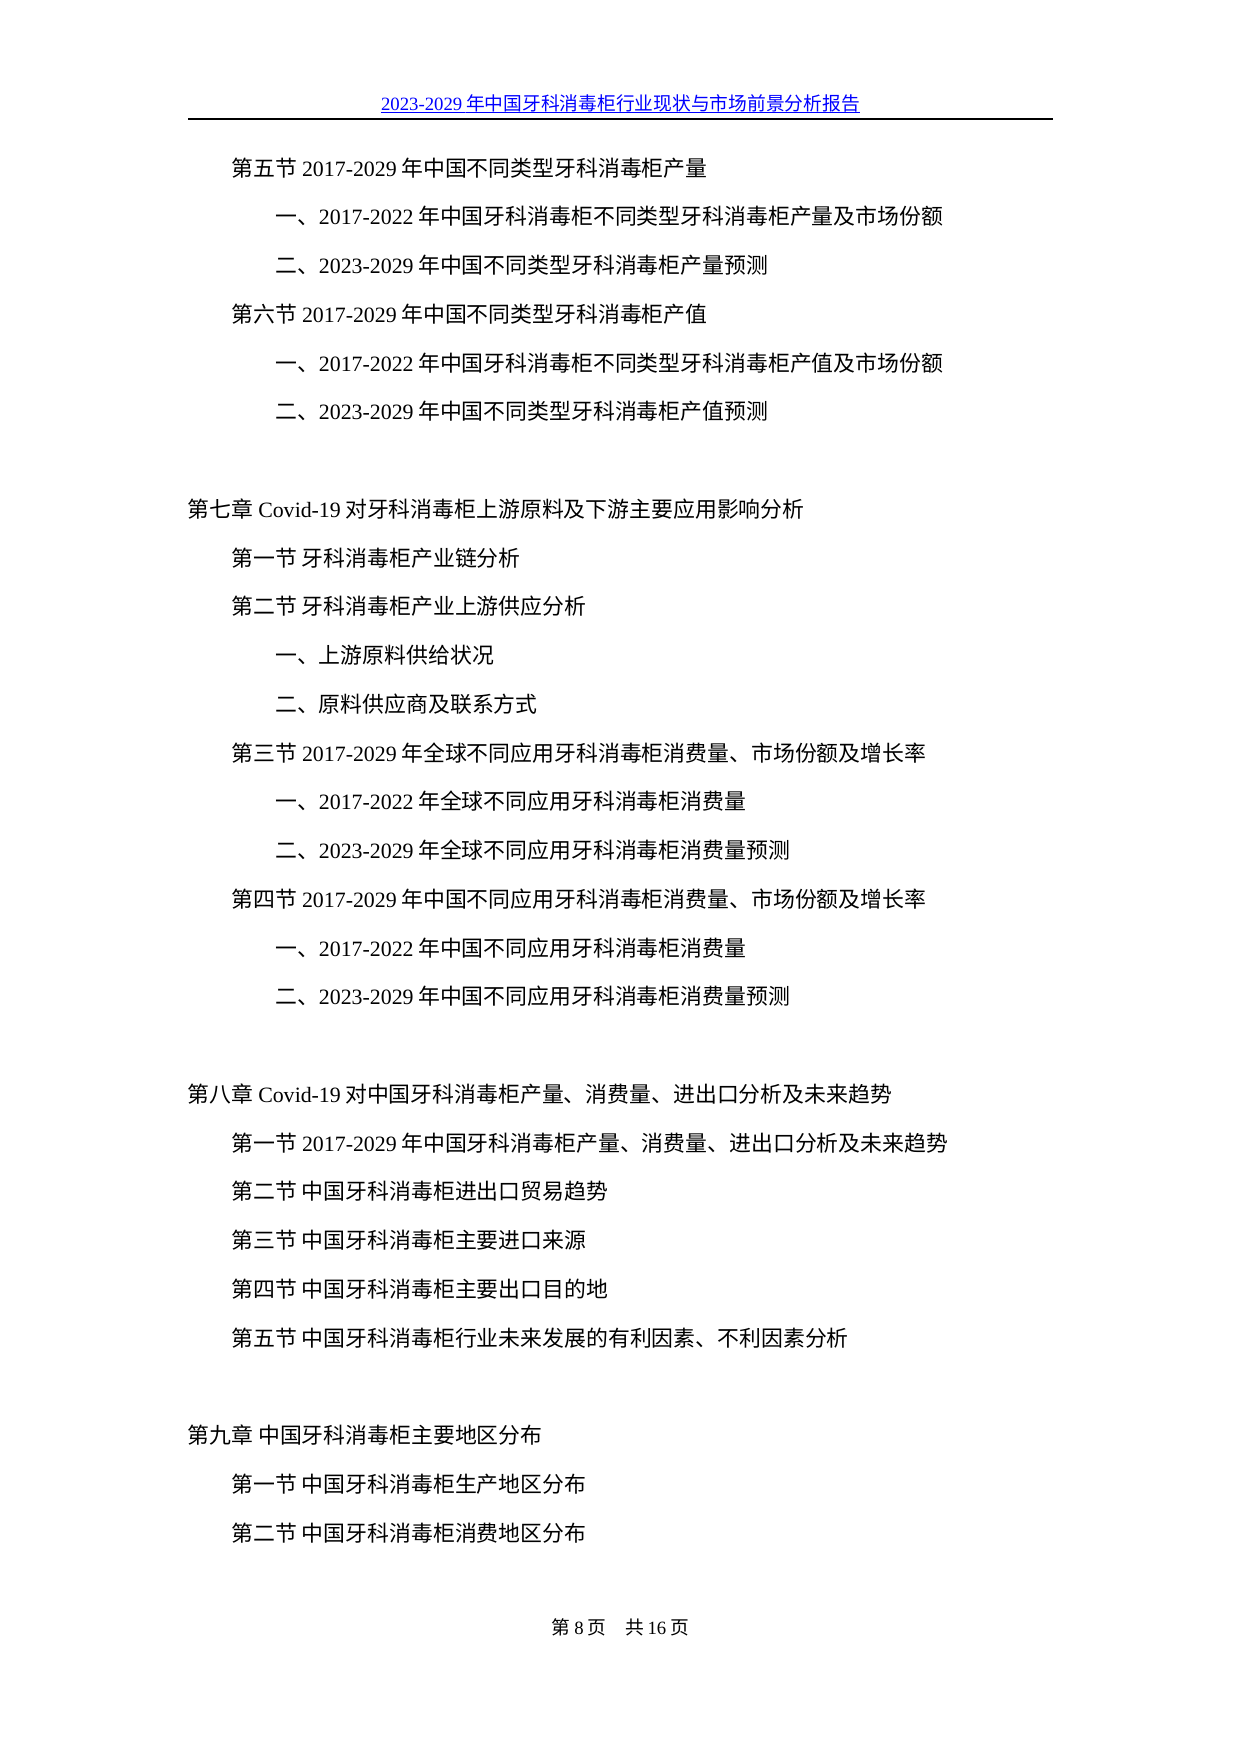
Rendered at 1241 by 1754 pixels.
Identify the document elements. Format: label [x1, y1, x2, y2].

text [187, 150, 1053, 1548]
